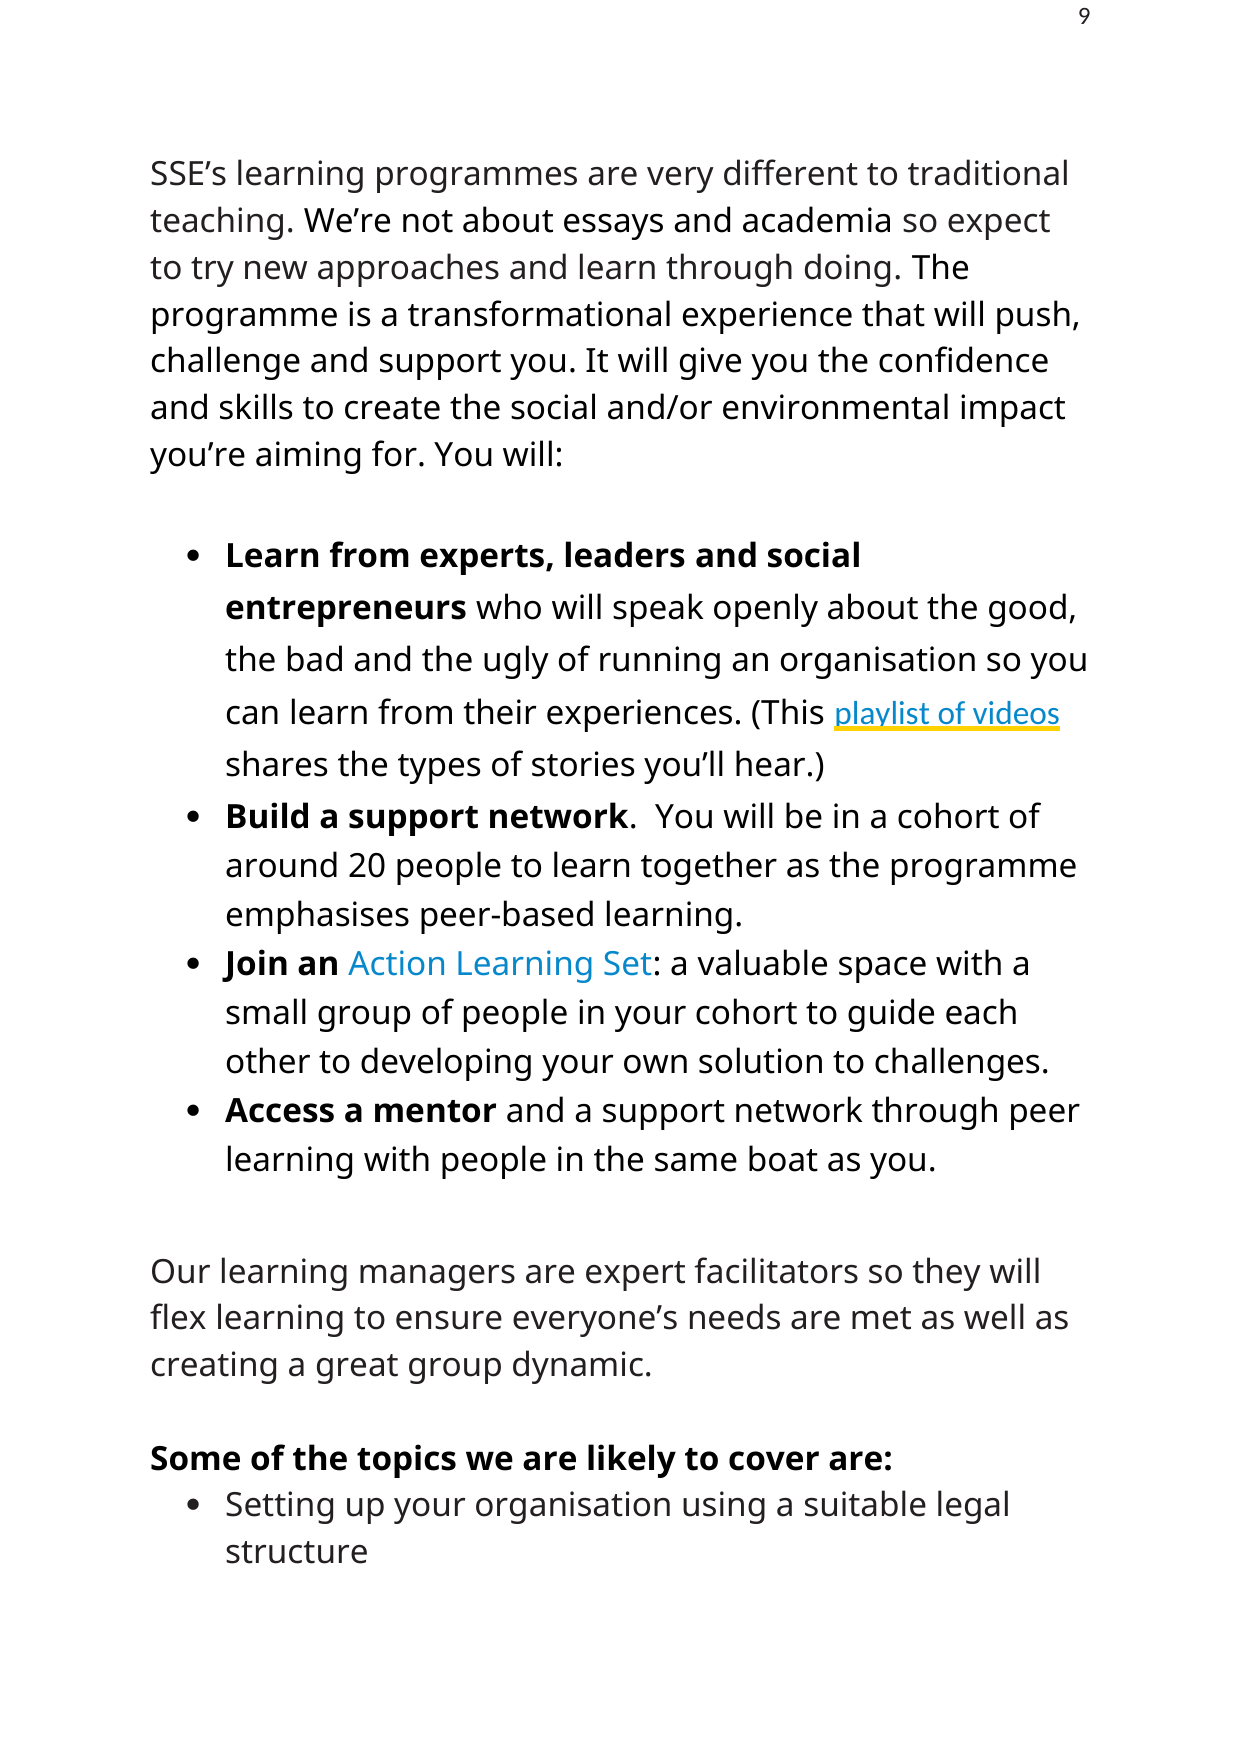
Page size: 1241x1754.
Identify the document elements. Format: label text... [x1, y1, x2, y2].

text Some of the topics we are likely to cover are: [150, 1434, 1090, 1480]
text Our learning managers are expert facilitators so they will flex learning to ensure everyone’s needs are met as well as creating a great group dynamic. [150, 1247, 1090, 1386]
text Access a mentor and a support network through peer learning with people in the same boat as you. [187, 1087, 1090, 1181]
list Learn from experts, leaders and social entrepreneurs who will speak openly about the good, the bad and the ugly of running an organisation so you can learn from their experiences. (This playlist of videos shares the types of stories you’ll hear.) [187, 532, 1090, 786]
text Join an Action Learning Set: a valuable space with a small group of people in your cohort to guide each other to developing your own solution to challenges. [187, 940, 1090, 1083]
list Setting up your organisation using a suitable legal structure [187, 1481, 1090, 1573]
text SSE’s learning programmes are very different to traditional teaching. We’re not about essays and academia so expect to try new approaches and learn through doing. The programme is a transformational experience that will push, challenge and support you. It will give you the confidence and skills to create the social and/or environmental impact you’re aiming for. You will: [150, 150, 1090, 476]
text Build a support network. You will be in a cohort of around 20 people to learn together as the programme emphasises peer-based learning. [187, 793, 1090, 936]
